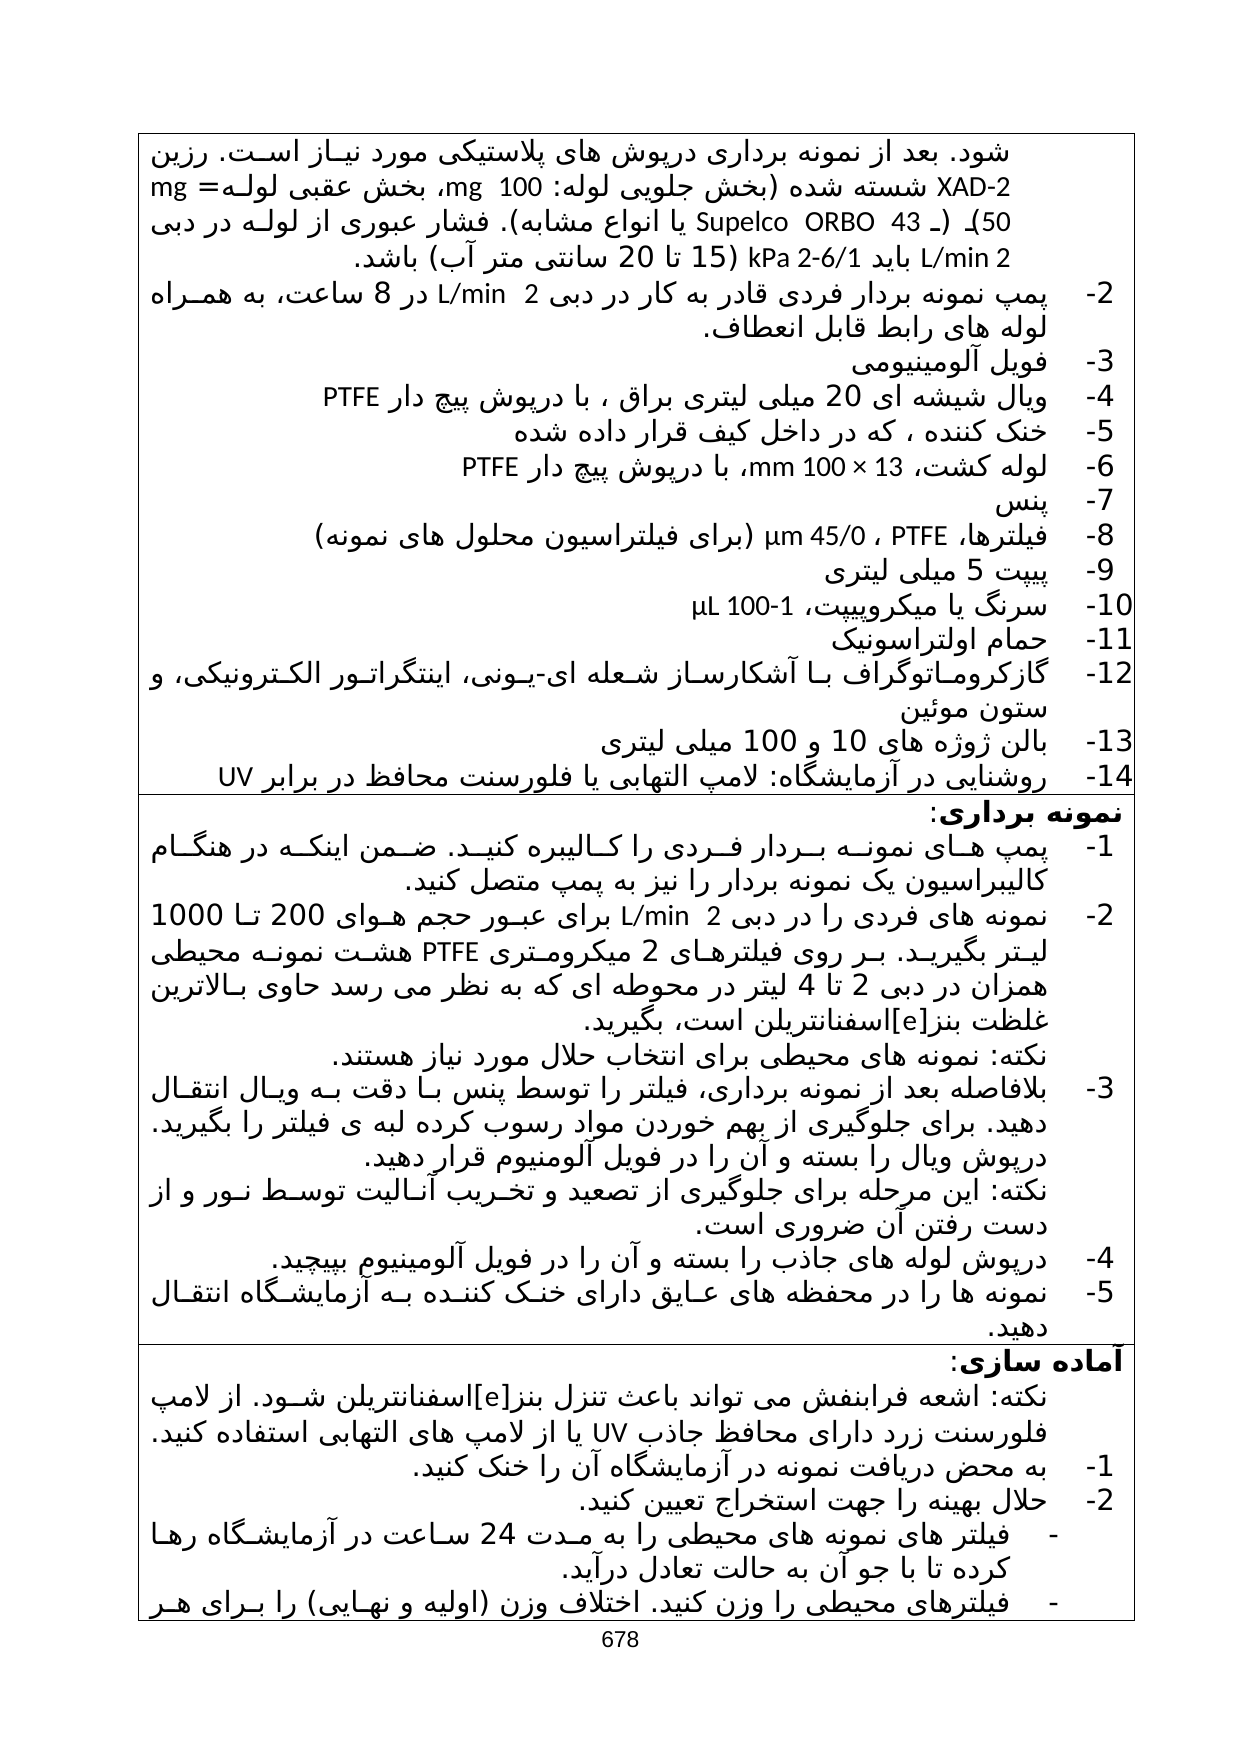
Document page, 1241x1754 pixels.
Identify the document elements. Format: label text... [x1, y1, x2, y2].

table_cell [139, 134, 1134, 794]
table_cell نمونه برداری: پمپ های نمونه بردار فردی را کالیبره کنید. ضمن اینکه در هنگام کالیبراسیون یک نمونه بردار را نیز به پمپ متصل کنید. نمونه های فردی را در دبی L/min 2 برای عبور حجم هوای 200 تا 1000 لیتر بگیرید. بر روی فیلترهای 2 میکرومتری PTFE هشت نمونه محیطی همزان در دبی 2 تا 4 لیتر در محوطه ای که به نظر می رسد حاوی بالاترین غلظت بنز[e]اسفنانتریلن است، بگیرید. نکته: نمونه های محیطی برای انتخاب حلال مورد نیاز هستند. بلافاصله بعد از نمونه برداری، فیلتر را توسط پنس با دقت به ویال انتقال دهید. برای جلوگیری از بهم خوردن مواد رسوب کرده لبه ی فیلتر را بگیرید. درپوش ویال را بسته و آن را در فویل آلومنیوم قرار دهید. نکته: این مرحله برای جلوگیری از تصعید و تخریب آنالیت توسط نور و از دست رفتن آن ضروری است. درپوش لوله های جاذب را بسته و آن را در فویل آلومینیوم بپیچید. نمونه ها را در محفظه های عایق دارای خنک کننده به آزمایشگاه انتقال دهید. [139, 795, 1134, 1343]
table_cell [139, 1345, 1134, 1619]
